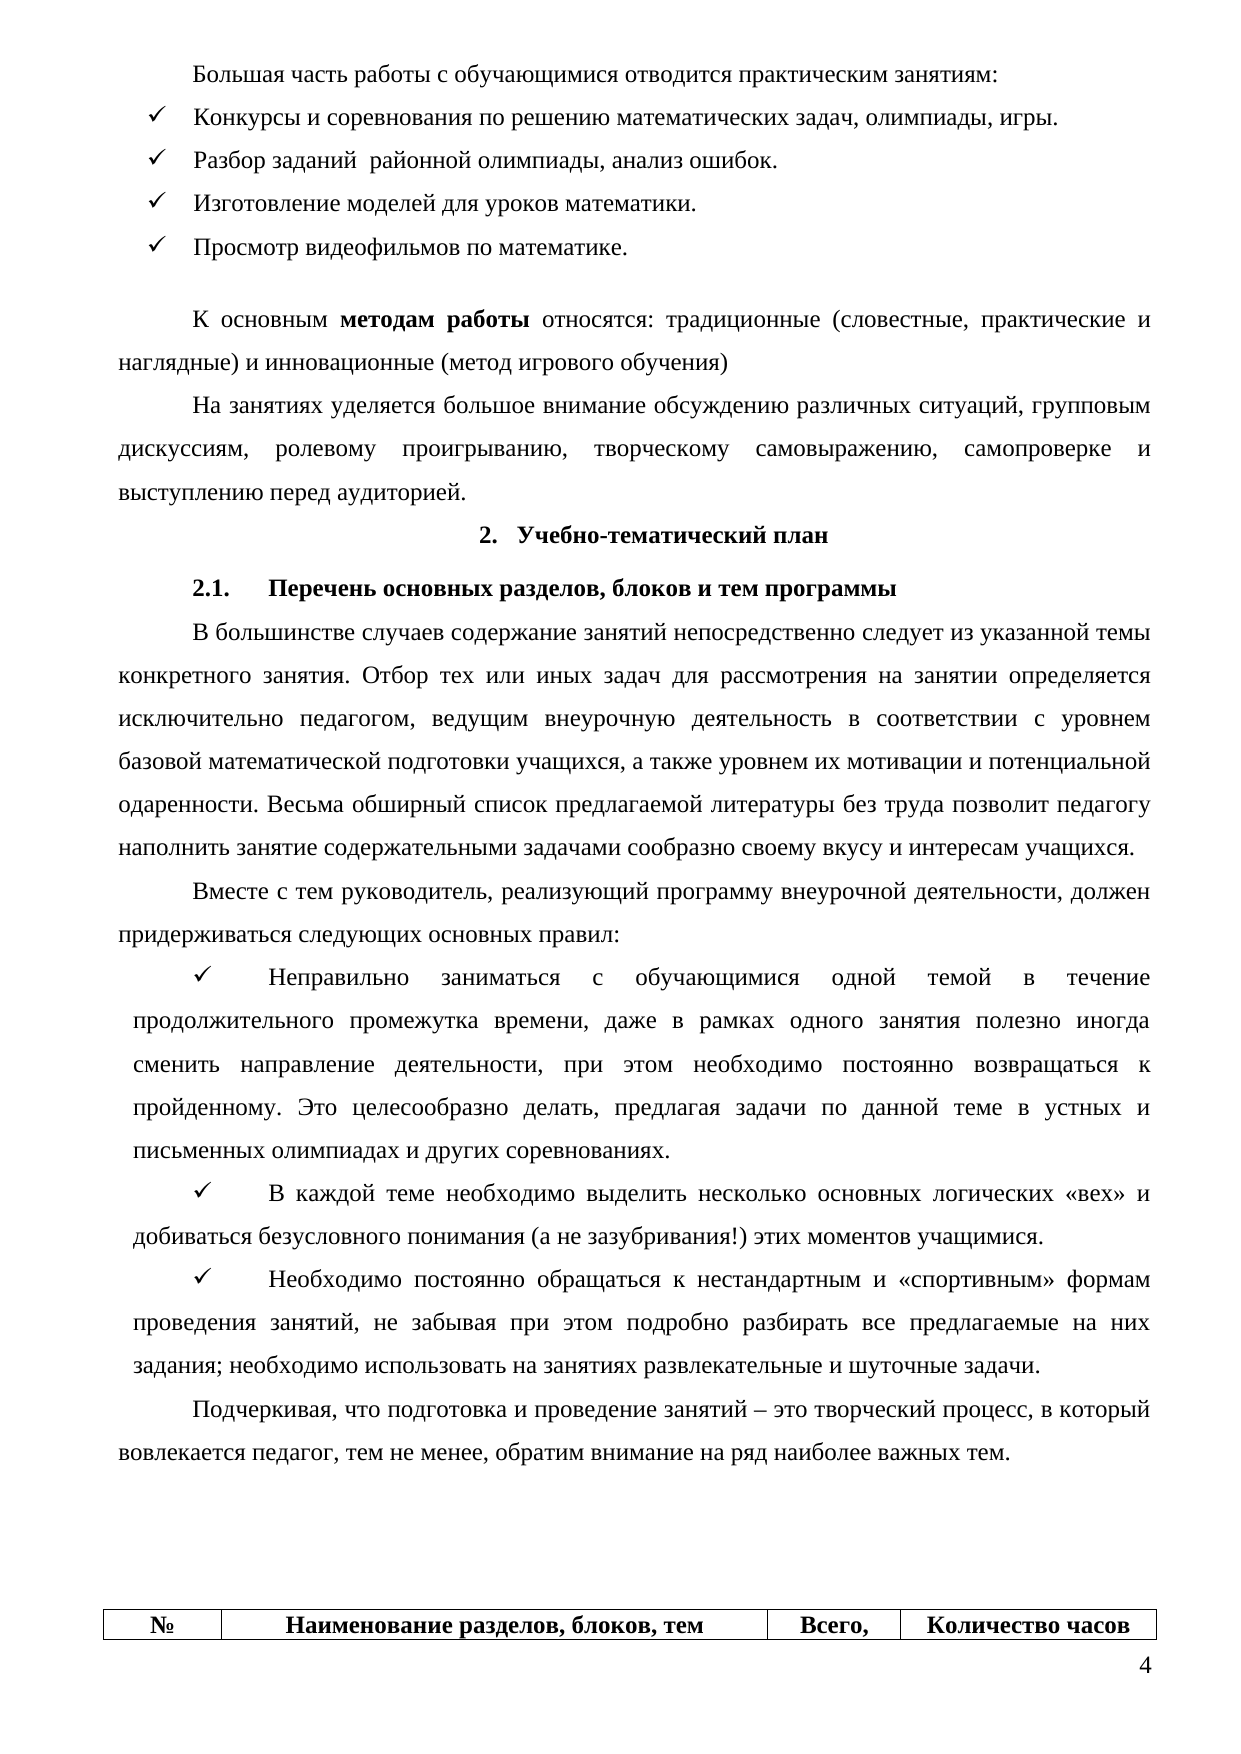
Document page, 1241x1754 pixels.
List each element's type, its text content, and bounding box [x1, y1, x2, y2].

text На занятиях уделяется большое внимание обсуждению различных ситуаций, групповым дискуссиям, ролевому проигрыванию, творческому самовыражению, самопроверке и выступлению перед аудиторией. [118, 390, 1152, 505]
table_header Всего, час [768, 1610, 900, 1639]
list Разбор заданий районной олимпиады, анализ ошибок. [133, 145, 1152, 174]
text Подчеркивая, что подготовка и проведение занятий – это творческий процесс, в который вовлекается педагог, тем не менее, обратим внимание на ряд наиболее важных тем. [118, 1394, 1152, 1466]
text В большинстве случаев содержание занятий непосредственно следует из указанной темы конкретного занятия. Отбор тех или иных задач для рассмотрения на занятии определяется исключительно педагогом, ведущим внеурочную деятельность в соответствии с уровнем базовой математической подготовки учащихся, а также уровнем их мотивации и потенциальной одаренности. Весьма обширный список предлагаемой литературы без труда позволит педагогу наполнить занятие содержательными задачами сообразно своему вкусу и интересам учащихся. [118, 617, 1152, 861]
subtitle Перечень основных разделов, блоков и тем программы [118, 573, 1152, 602]
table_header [222, 1610, 767, 1639]
list Неправильно заниматься с обучающимися одной темой в течение продолжительного промежутка времени, даже в рамках одного занятия полезно иногда сменить направление деятельности, при этом необходимо постоянно возвращаться к пройденному. Это целесообразно делать, предлагая задачи по данной теме в устных и письменных олимпиадах и других соревнованиях. [133, 962, 1152, 1164]
text Вместе с тем руководитель, реализующий программу внеурочной деятельности, должен придерживаться следующих основных правил: [118, 876, 1152, 948]
list Конкурсы и соревнования по решению математических задач, олимпиады, игры. [133, 102, 1152, 131]
text К основным методам работы относятся: традиционные (словестные, практические и наглядные) и инновационные (метод игрового обучения) [118, 304, 1152, 376]
list В каждой теме необходимо выделить несколько основных логических «вех» и добиваться безусловного понимания (а не зазубривания!) этих моментов учащимися. [133, 1178, 1152, 1250]
subtitle Учебно-тематический план [156, 520, 1152, 548]
text Большая часть работы с обучающимися отводится практическим занятиям: [118, 59, 1152, 88]
table_header Количество часов [901, 1610, 1156, 1639]
list Просмотр видеофильмов по математике. [133, 232, 1152, 260]
list Необходимо постоянно обращаться к нестандартным и «спортивным» формам проведения занятий, не забывая при этом подробно разбирать все предлагаемые на них задания; необходимо использовать на занятиях развлекательные и шуточные задачи. [133, 1264, 1152, 1379]
list Изготовление моделей для уроков математики. [133, 188, 1152, 217]
table_header № [104, 1610, 221, 1639]
